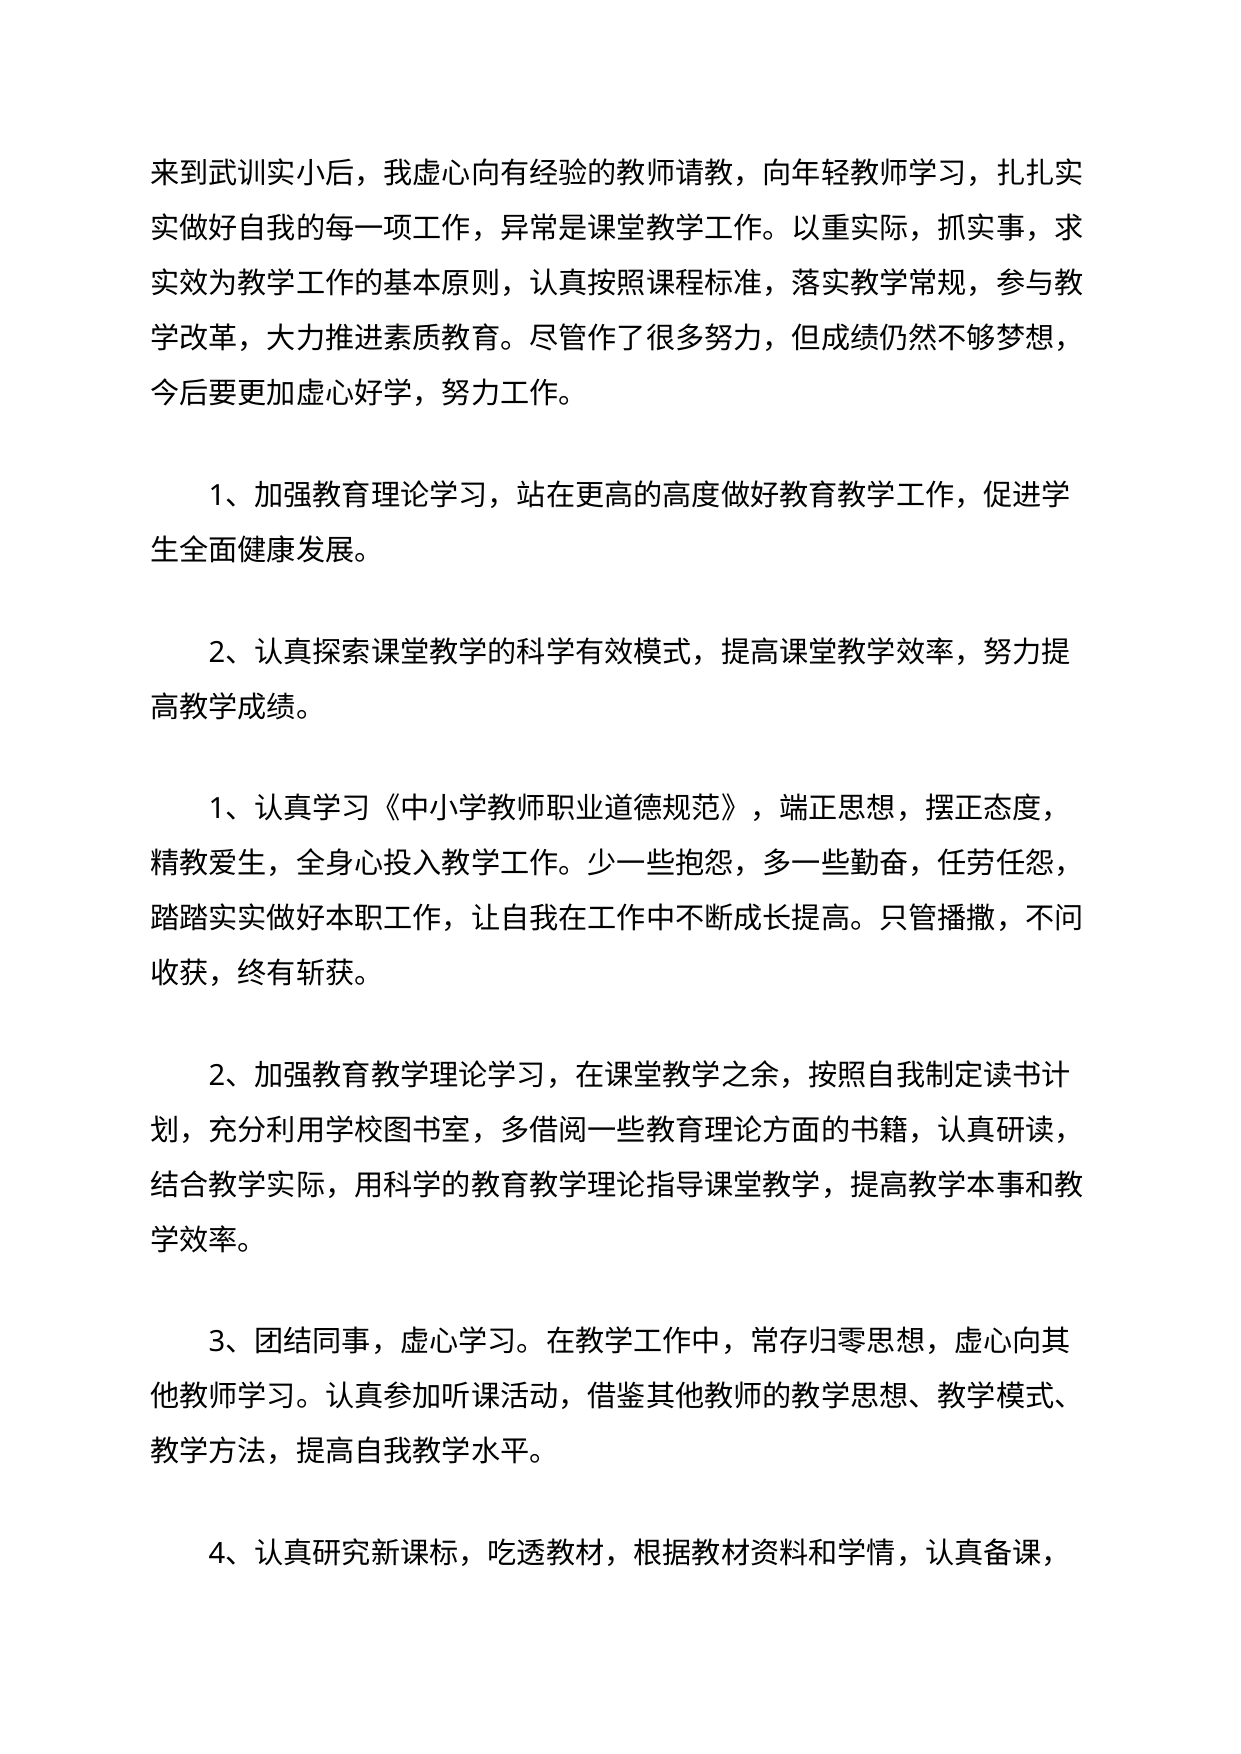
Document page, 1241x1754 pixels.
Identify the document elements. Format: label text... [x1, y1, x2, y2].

text 1、加强教育理论学习，站在更高的高度做好教育教学工作，促进学生全面健康发展。 [150, 471, 1090, 569]
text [150, 1530, 1090, 1572]
text 1、认真学习《中小学教师职业道德规范》，端正思想，摆正态度，精教爱生，全身心投入教学工作。少一些抱怨，多一些勤奋，任劳任怨，踏踏实实做好本职工作，让自我在工作中不断成长提高。只管播撒，不问收获，终有斩获。 [150, 785, 1090, 992]
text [150, 150, 1090, 412]
text 3、团结同事，虚心学习。在教学工作中，常存归零思想，虚心向其他教师学习。认真参加听课活动，借鉴其他教师的教学思想、教学模式、教学方法，提高自我教学水平。 [150, 1318, 1090, 1470]
text 2、认真探索课堂教学的科学有效模式，提高课堂教学效率，努力提高教学成绩。 [150, 628, 1090, 725]
text 2、加强教育教学理论学习，在课堂教学之余，按照自我制定读书计划，充分利用学校图书室，多借阅一些教育理论方面的书籍，认真研读，结合教学实际，用科学的教育教学理论指导课堂教学，提高教学本事和教学效率。 [150, 1051, 1090, 1258]
